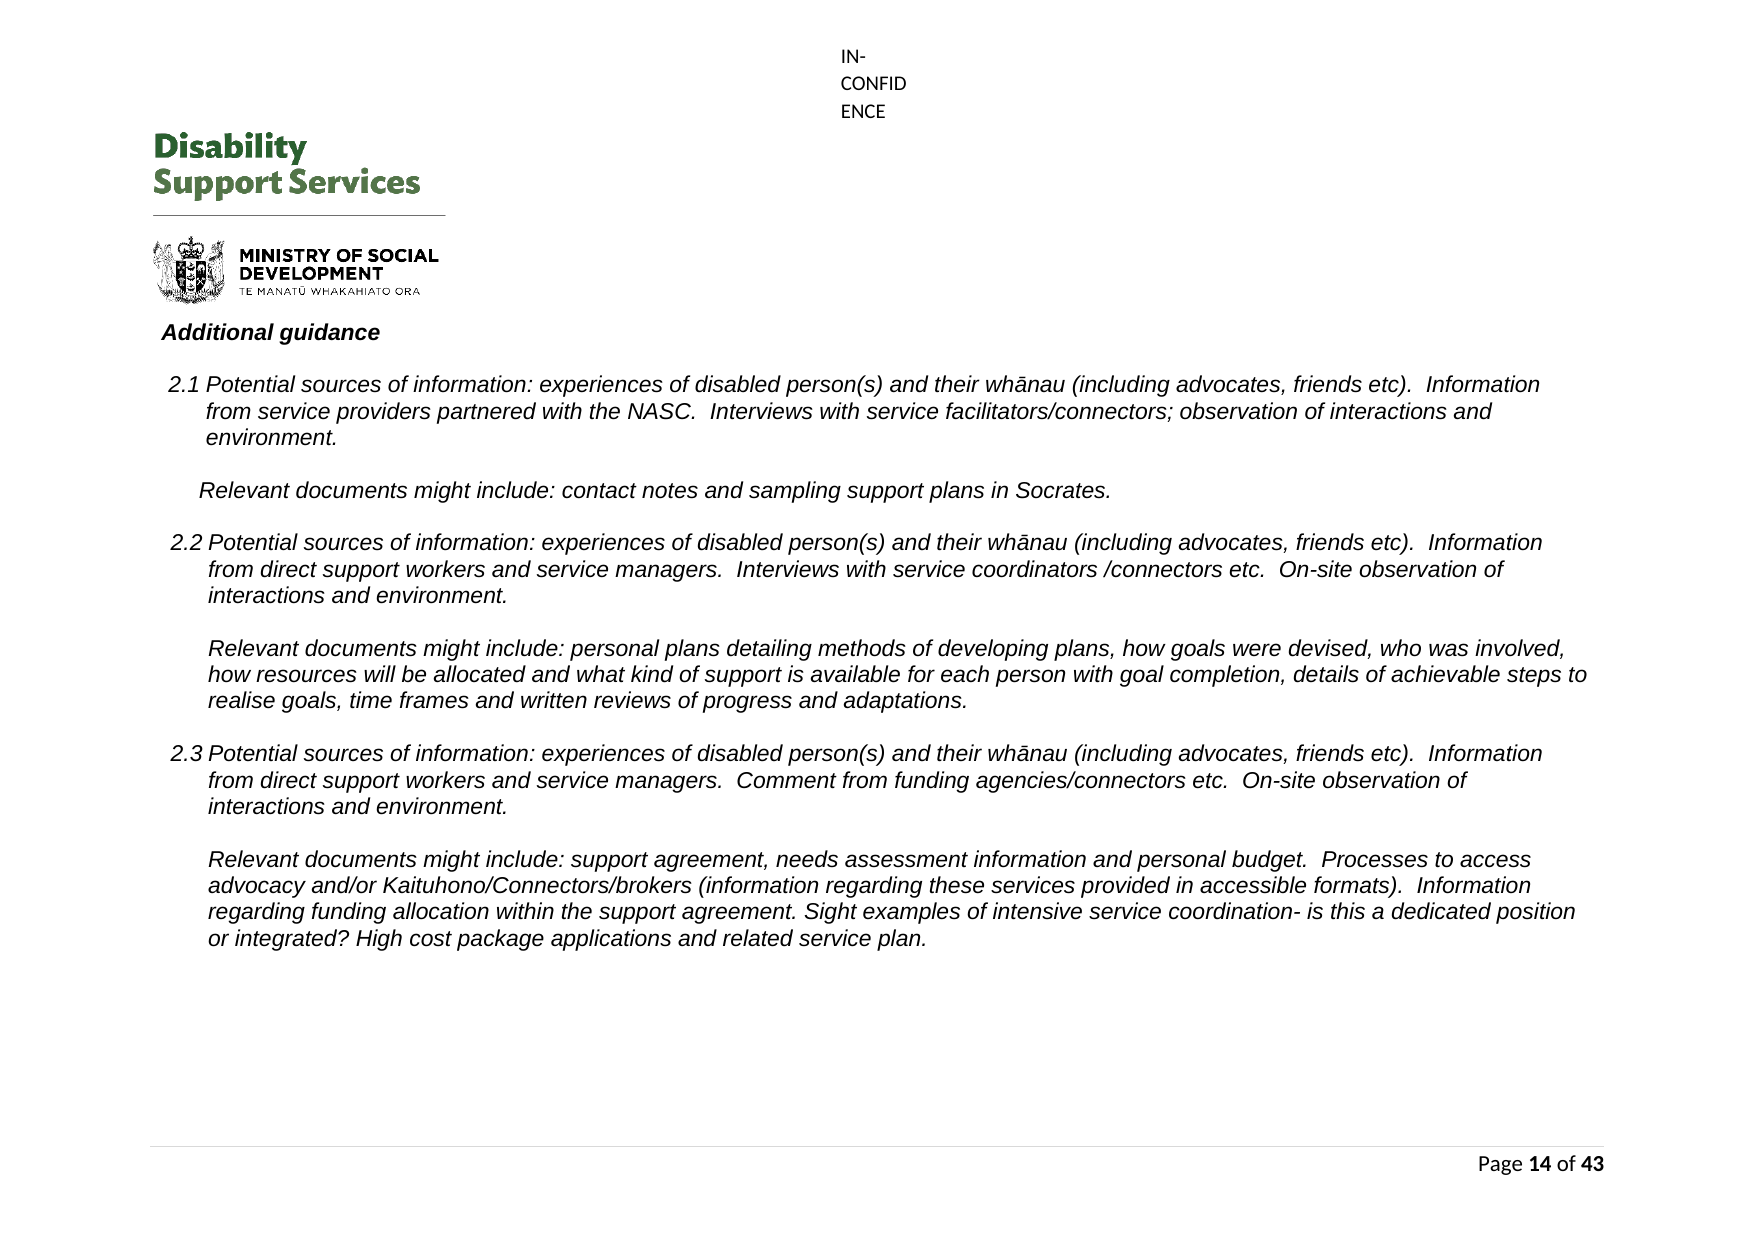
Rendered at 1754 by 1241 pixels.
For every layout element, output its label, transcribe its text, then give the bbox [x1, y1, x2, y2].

picture [150, 73, 447, 319]
